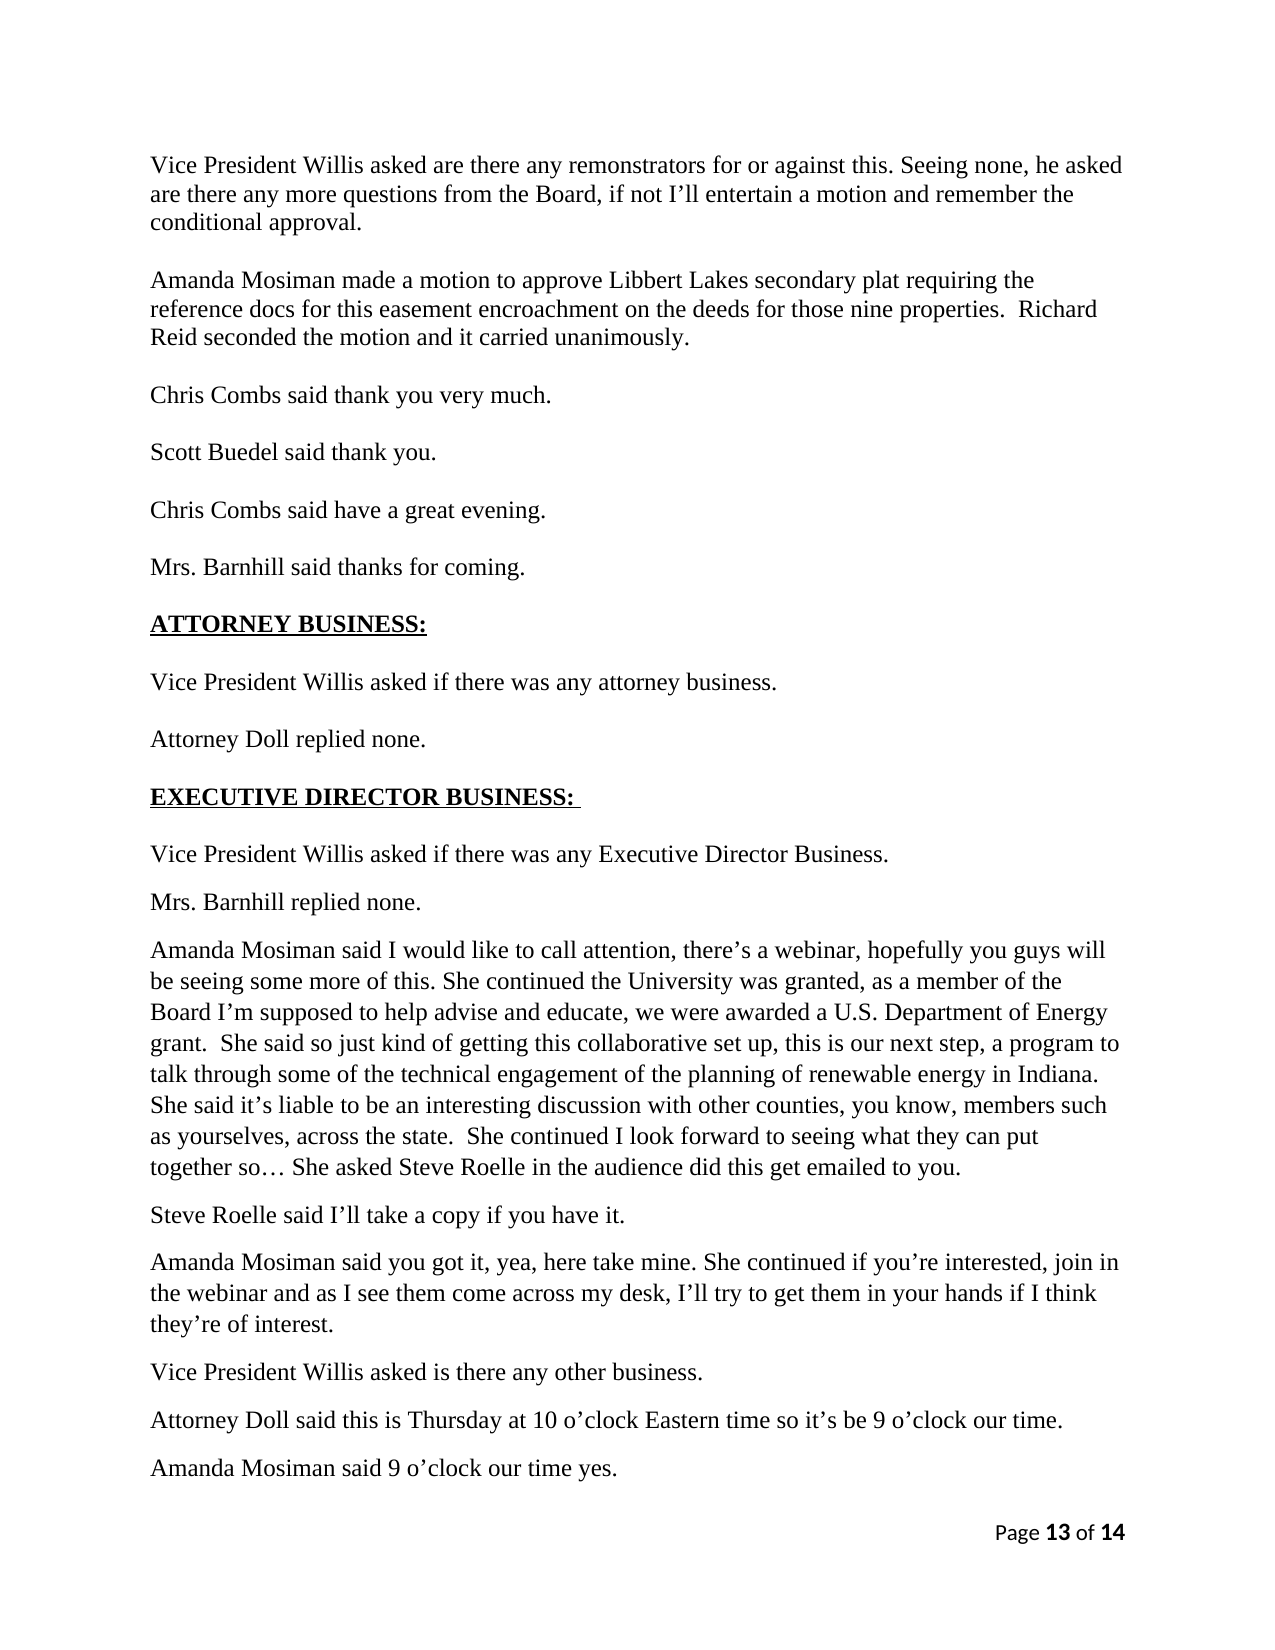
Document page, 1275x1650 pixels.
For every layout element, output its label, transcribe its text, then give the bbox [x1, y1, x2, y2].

text Chris Combs said thank you very much. [150, 380, 1125, 409]
text Amanda Mosiman said I would like to call attention, there’s a webinar, hopefully you guys will be seeing some more of this. She continued the University was granted, as a member of the Board I’m supposed to help advise and educate, we were awarded a U.S. Department of Energy grant. She said so just kind of getting this collaborative set up, this is our next step, a program to talk through some of the technical engagement of the planning of renewable energy in Indiana. She said it’s liable to be an interesting discussion with other counties, you know, members such as yourselves, across the state. She continued I look forward to seeing what they can put together so… She asked Steve Roelle in the audience did this get emailed to you. [150, 935, 1125, 1181]
text Amanda Mosiman said 9 o’clock our time yes. [150, 1453, 1125, 1481]
text Amanda Mosiman made a motion to approve Libbert Lakes secondary plat requiring the reference docs for this easement encroachment on the deeds for those nine properties. Richard Reid seconded the motion and it carried unanimously. [150, 265, 1125, 351]
text Mrs. Barnhill said thanks for coming. [150, 552, 1125, 581]
text Vice President Willis asked is there any other business. [150, 1357, 1125, 1386]
text EXECUTIVE DIRECTOR BUSINESS: [150, 782, 1125, 811]
text Vice President Willis asked are there any remonstrators for or against this. Seeing none, he asked are there any more questions from the Board, if not I’ll entertain a motion and remember the conditional approval. [150, 150, 1125, 236]
text Attorney Doll replied none. [150, 724, 1125, 753]
text Steve Roelle said I’ll take a copy if you have it. [150, 1200, 1125, 1228]
text Scott Buedel said thank you. [150, 437, 1125, 466]
text Amanda Mosiman said you got it, yea, here take mine. She continued if you’re interested, join in the webinar and as I see them come across my desk, I’ll try to get them in your hands if I think they’re of interest. [150, 1247, 1125, 1338]
text Mrs. Barnhill replied none. [150, 887, 1125, 916]
text Vice President Willis asked if there was any attorney business. [150, 667, 1125, 696]
text Chris Combs said have a great evening. [150, 495, 1125, 524]
text Vice President Willis asked if there was any Executive Director Business. [150, 839, 1125, 868]
text ATTORNEY BUSINESS: [150, 609, 1125, 638]
text Attorney Doll said this is Thursday at 10 o’clock Eastern time so it’s be 9 o’clock our time. [150, 1405, 1125, 1434]
